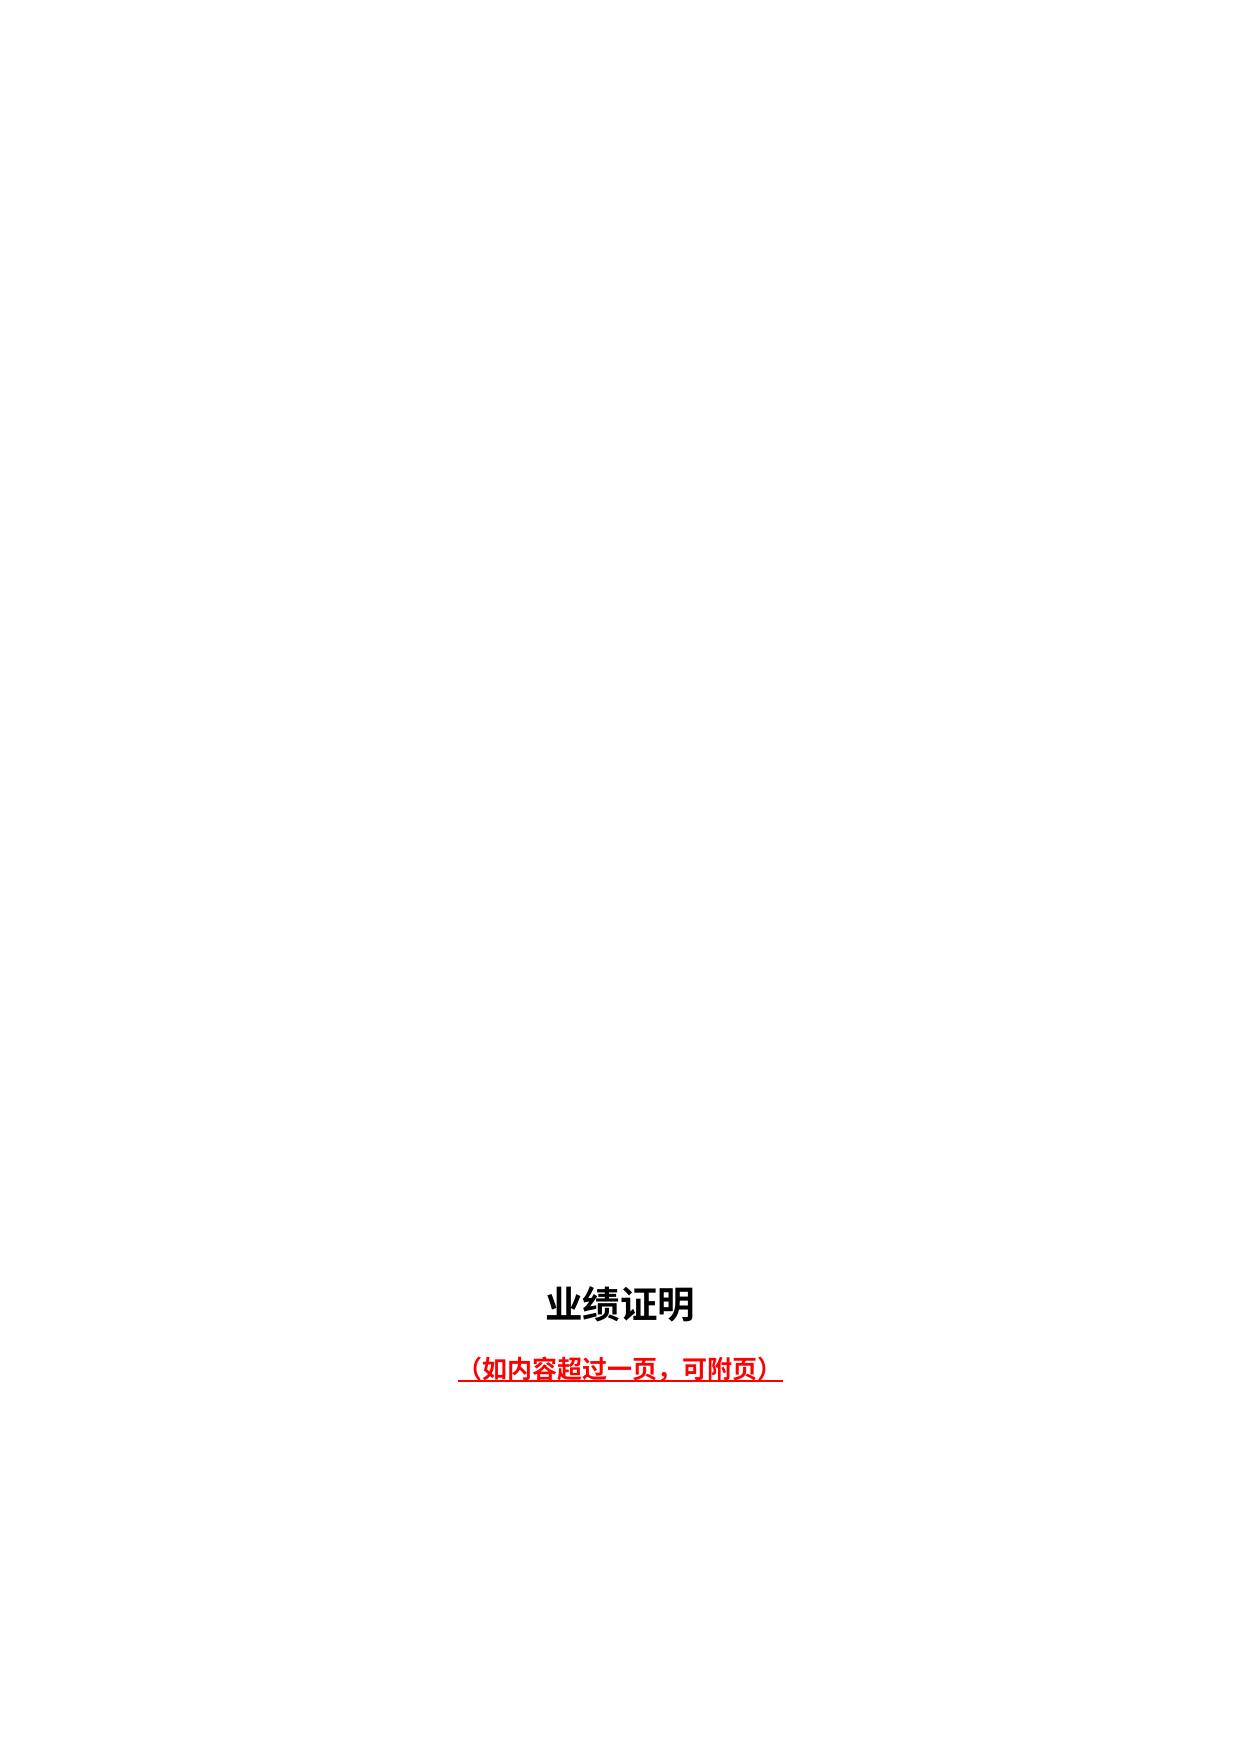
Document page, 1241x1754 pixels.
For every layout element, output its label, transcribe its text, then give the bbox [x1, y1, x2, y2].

text 业绩证明 [175, 1270, 1065, 1335]
text （如内容超过一页，可附页） [175, 1335, 1065, 1400]
